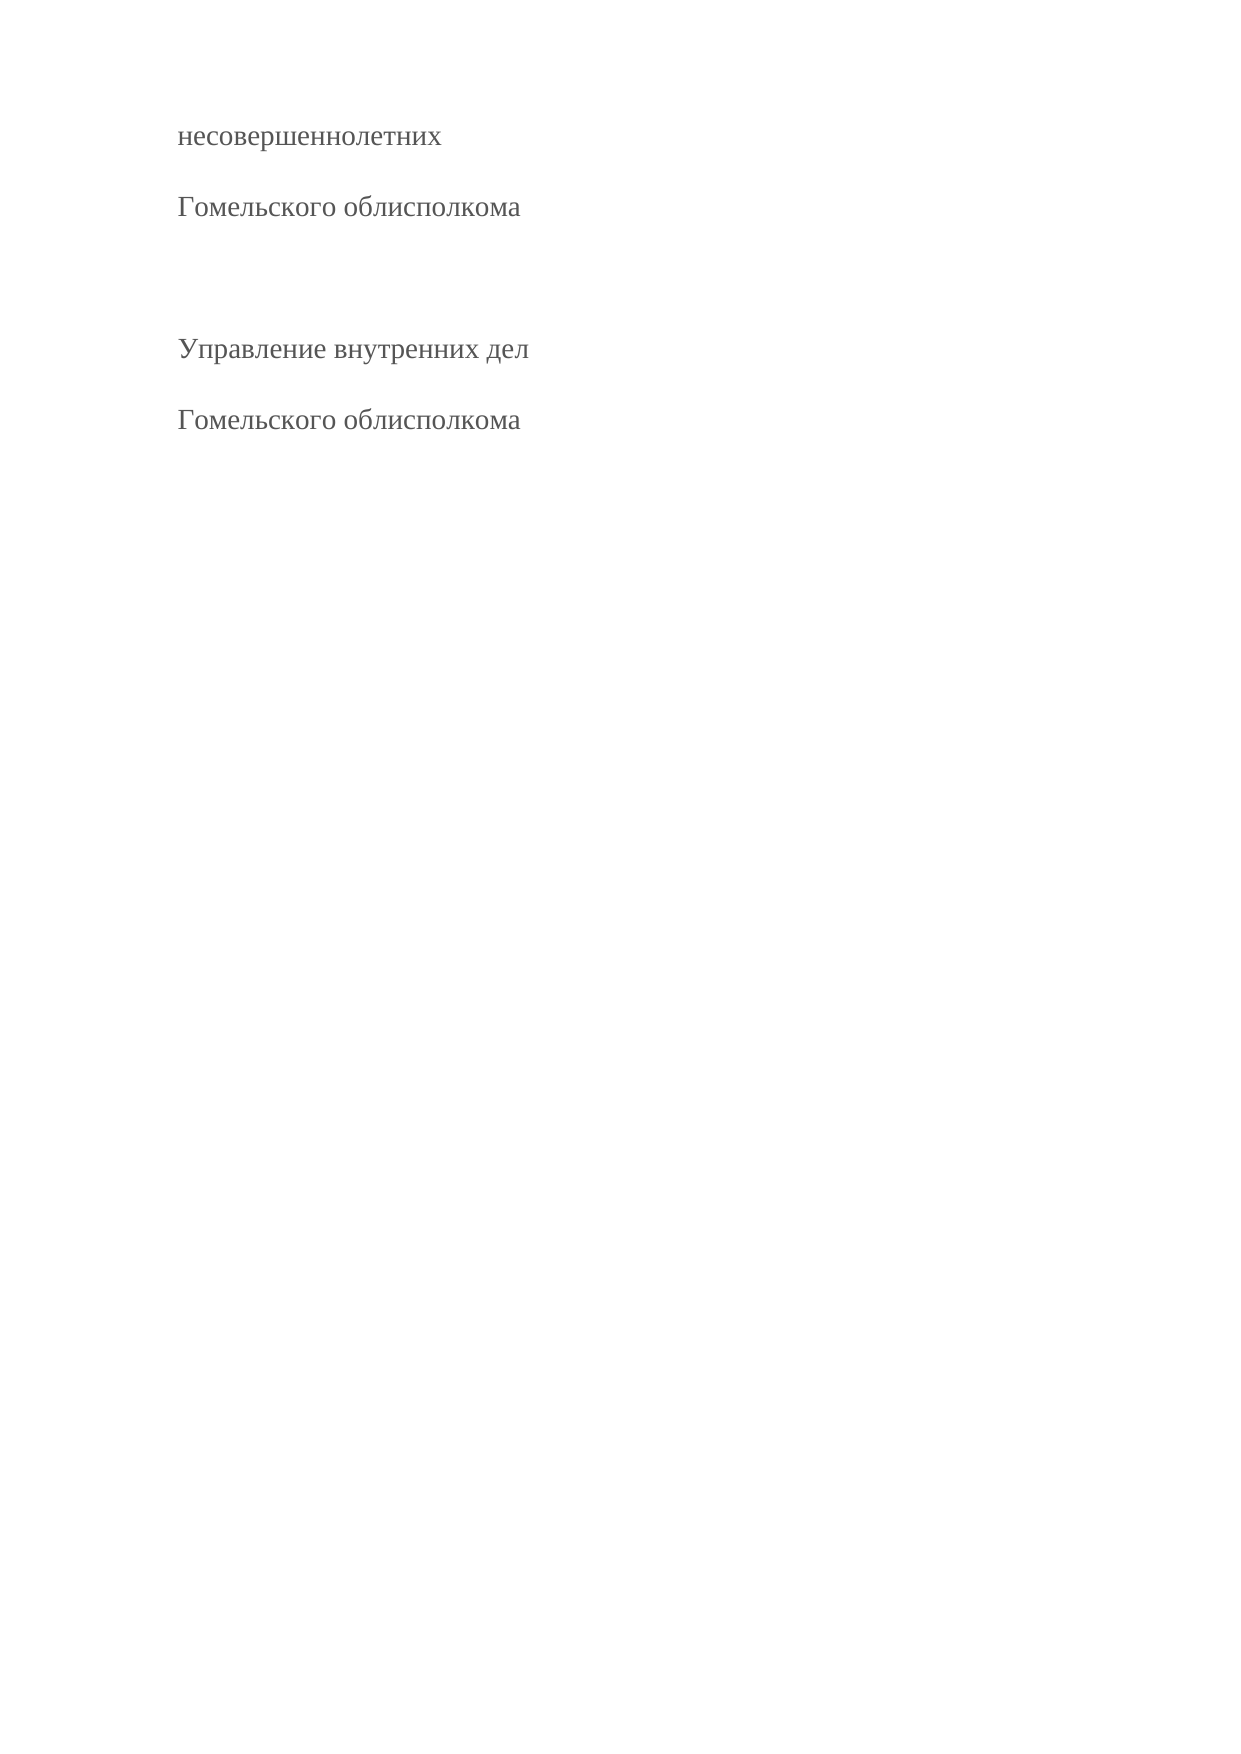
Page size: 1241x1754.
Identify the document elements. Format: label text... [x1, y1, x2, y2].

text Управление внутренних дел [177, 331, 1152, 365]
text Гомельского облисполкома [177, 402, 1152, 436]
text несовершеннолетних [177, 118, 1152, 152]
text Гомельского облисполкома [177, 189, 1152, 223]
